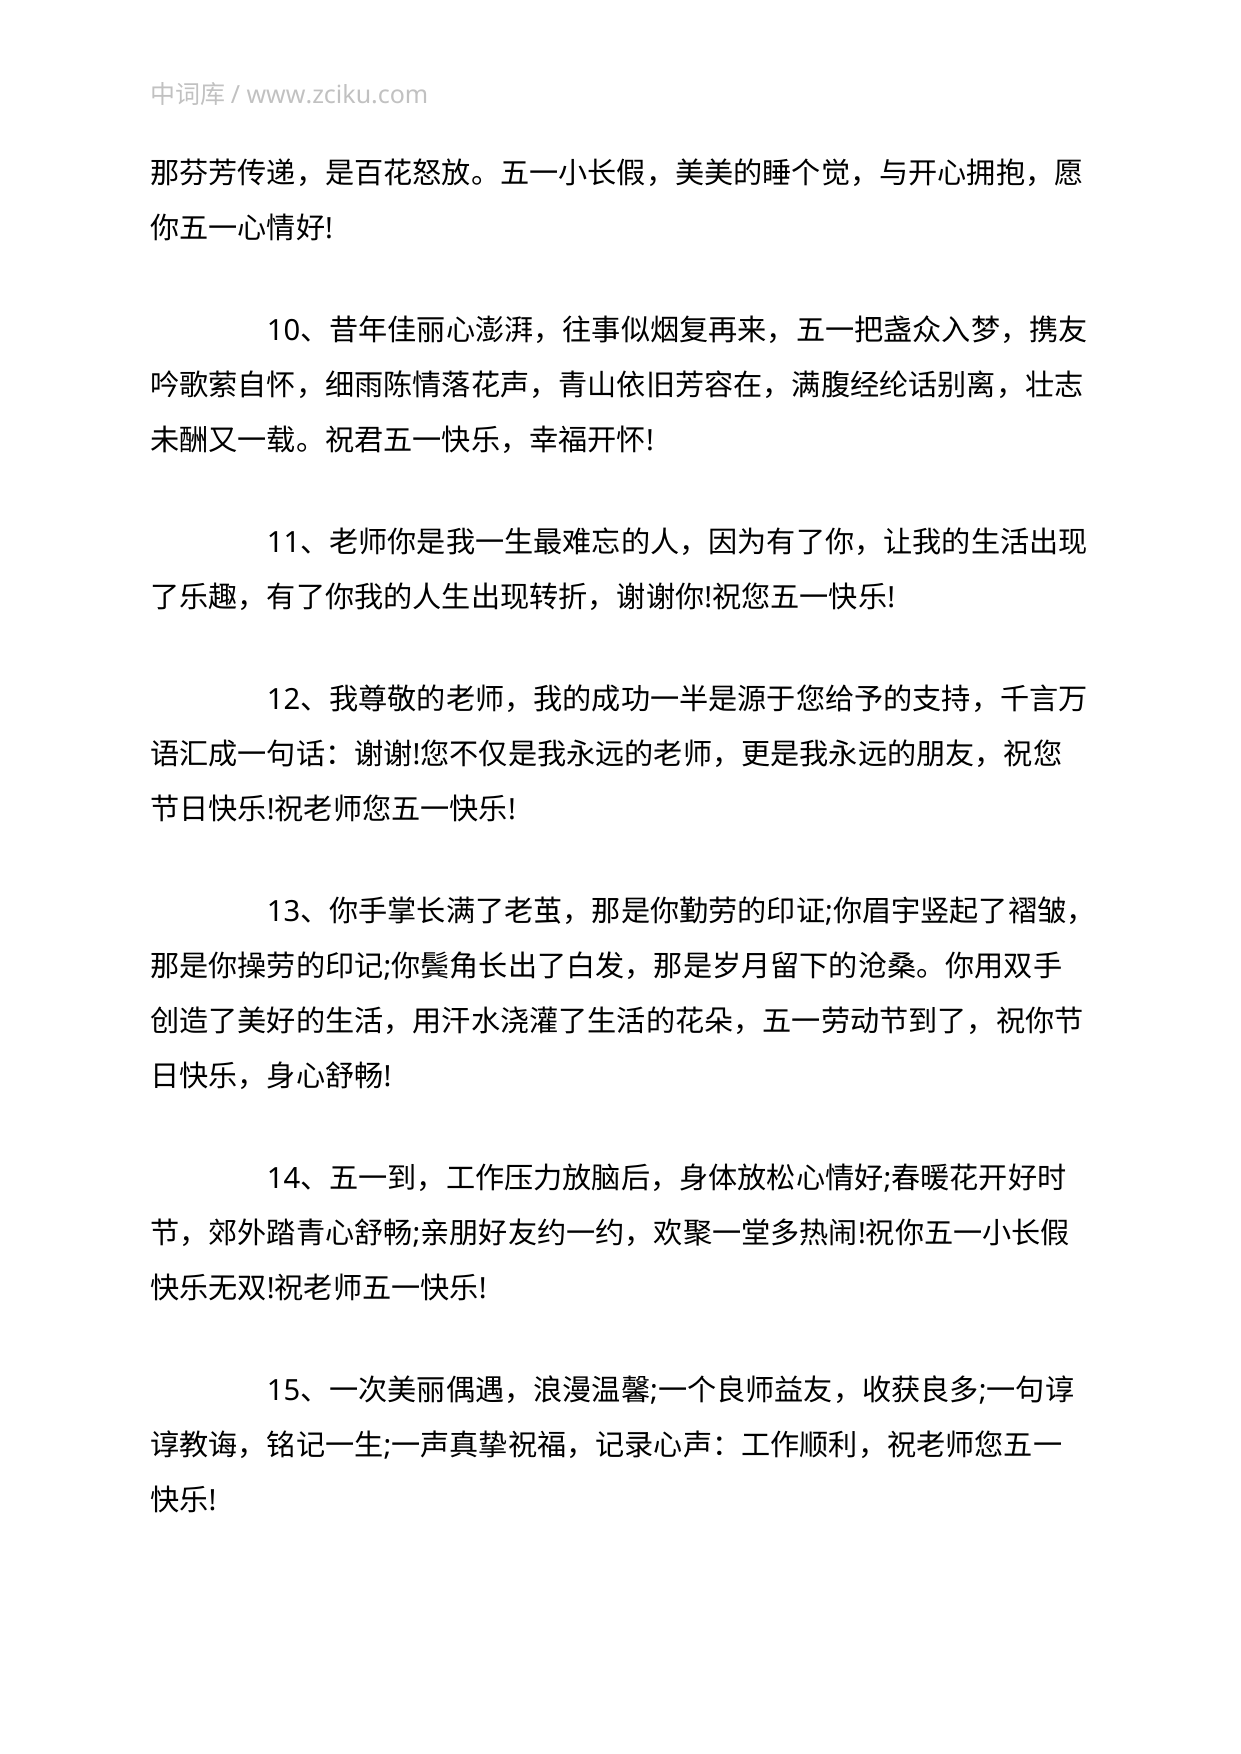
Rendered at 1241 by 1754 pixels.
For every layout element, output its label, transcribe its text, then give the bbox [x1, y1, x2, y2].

text 11、老师你是我一生最难忘的人，因为有了你，让我的生活出现了乐趣，有了你我的人生出现转折，谢谢你!祝您五一快乐! [150, 519, 1090, 616]
text 13、你手掌长满了老茧，那是你勤劳的印证;你眉宇竖起了褶皱，那是你操劳的印记;你鬓角长出了白发，那是岁月留下的沧桑。你用双手创造了美好的生活，用汗水浇灌了生活的花朵，五一劳动节到了，祝你节日快乐，身心舒畅! [150, 888, 1090, 1095]
text 10、昔年佳丽心澎湃，往事似烟复再来，五一把盏众入梦，携友吟歌萦自怀，细雨陈情落花声，青山依旧芳容在，满腹经纶话别离，壮志未酬又一载。祝君五一快乐，幸福开怀! [150, 307, 1090, 459]
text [150, 150, 1090, 247]
text 12、我尊敬的老师，我的成功一半是源于您给予的支持，千言万语汇成一句话：谢谢!您不仅是我永远的老师，更是我永远的朋友，祝您节日快乐!祝老师您五一快乐! [150, 676, 1090, 828]
text 14、五一到，工作压力放脑后，身体放松心情好;春暖花开好时节，郊外踏青心舒畅;亲朋好友约一约，欢聚一堂多热闹!祝你五一小长假快乐无双!祝老师五一快乐! [150, 1154, 1090, 1307]
text 15、一次美丽偶遇，浪漫温馨;一个良师益友，收获良多;一句谆谆教诲，铭记一生;一声真挚祝福，记录心声：工作顺利，祝老师您五一快乐! [150, 1367, 1090, 1519]
